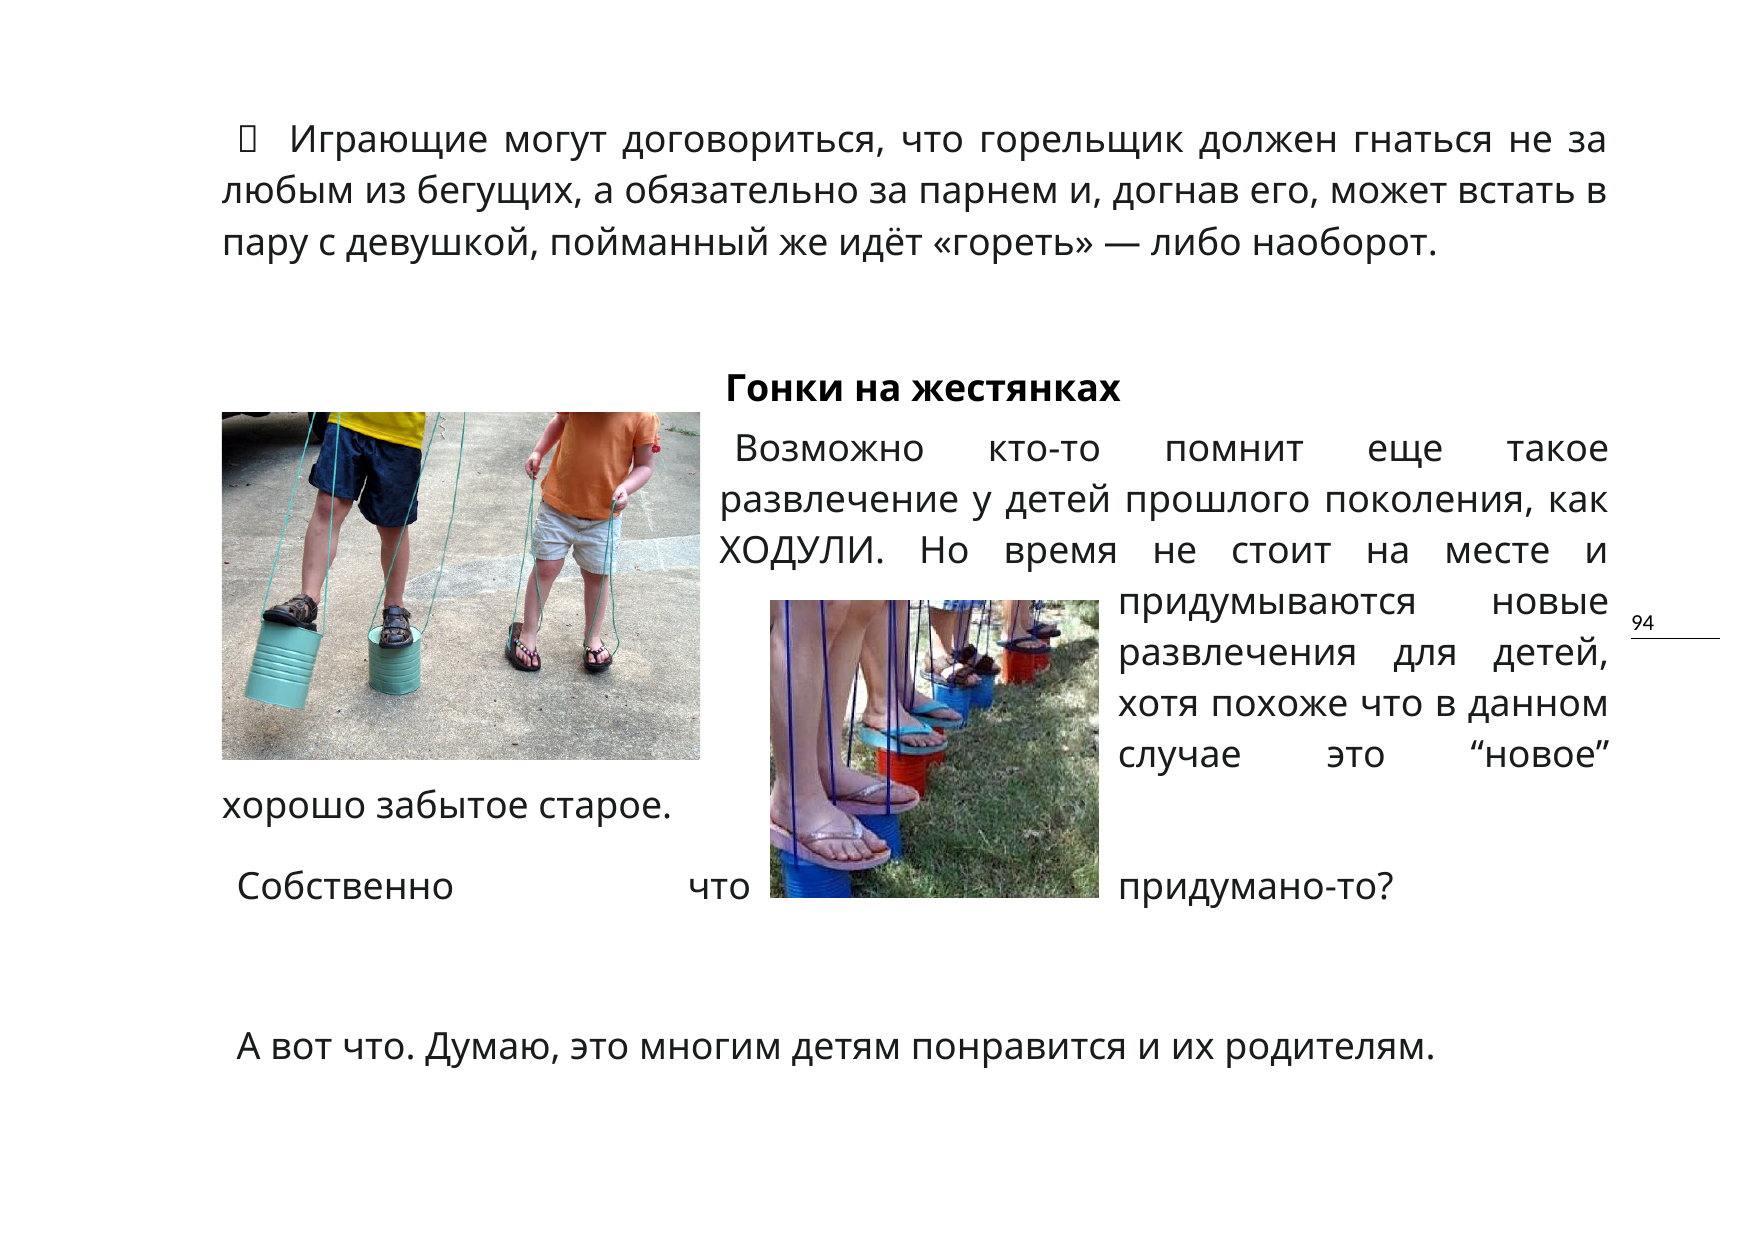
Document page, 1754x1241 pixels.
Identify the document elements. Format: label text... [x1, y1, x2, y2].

picture [221, 412, 701, 760]
table_header Гонки на жестянках [222, 361, 1609, 412]
picture [770, 600, 1099, 898]
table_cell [222, 412, 1609, 1115]
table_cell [222, 104, 1609, 282]
